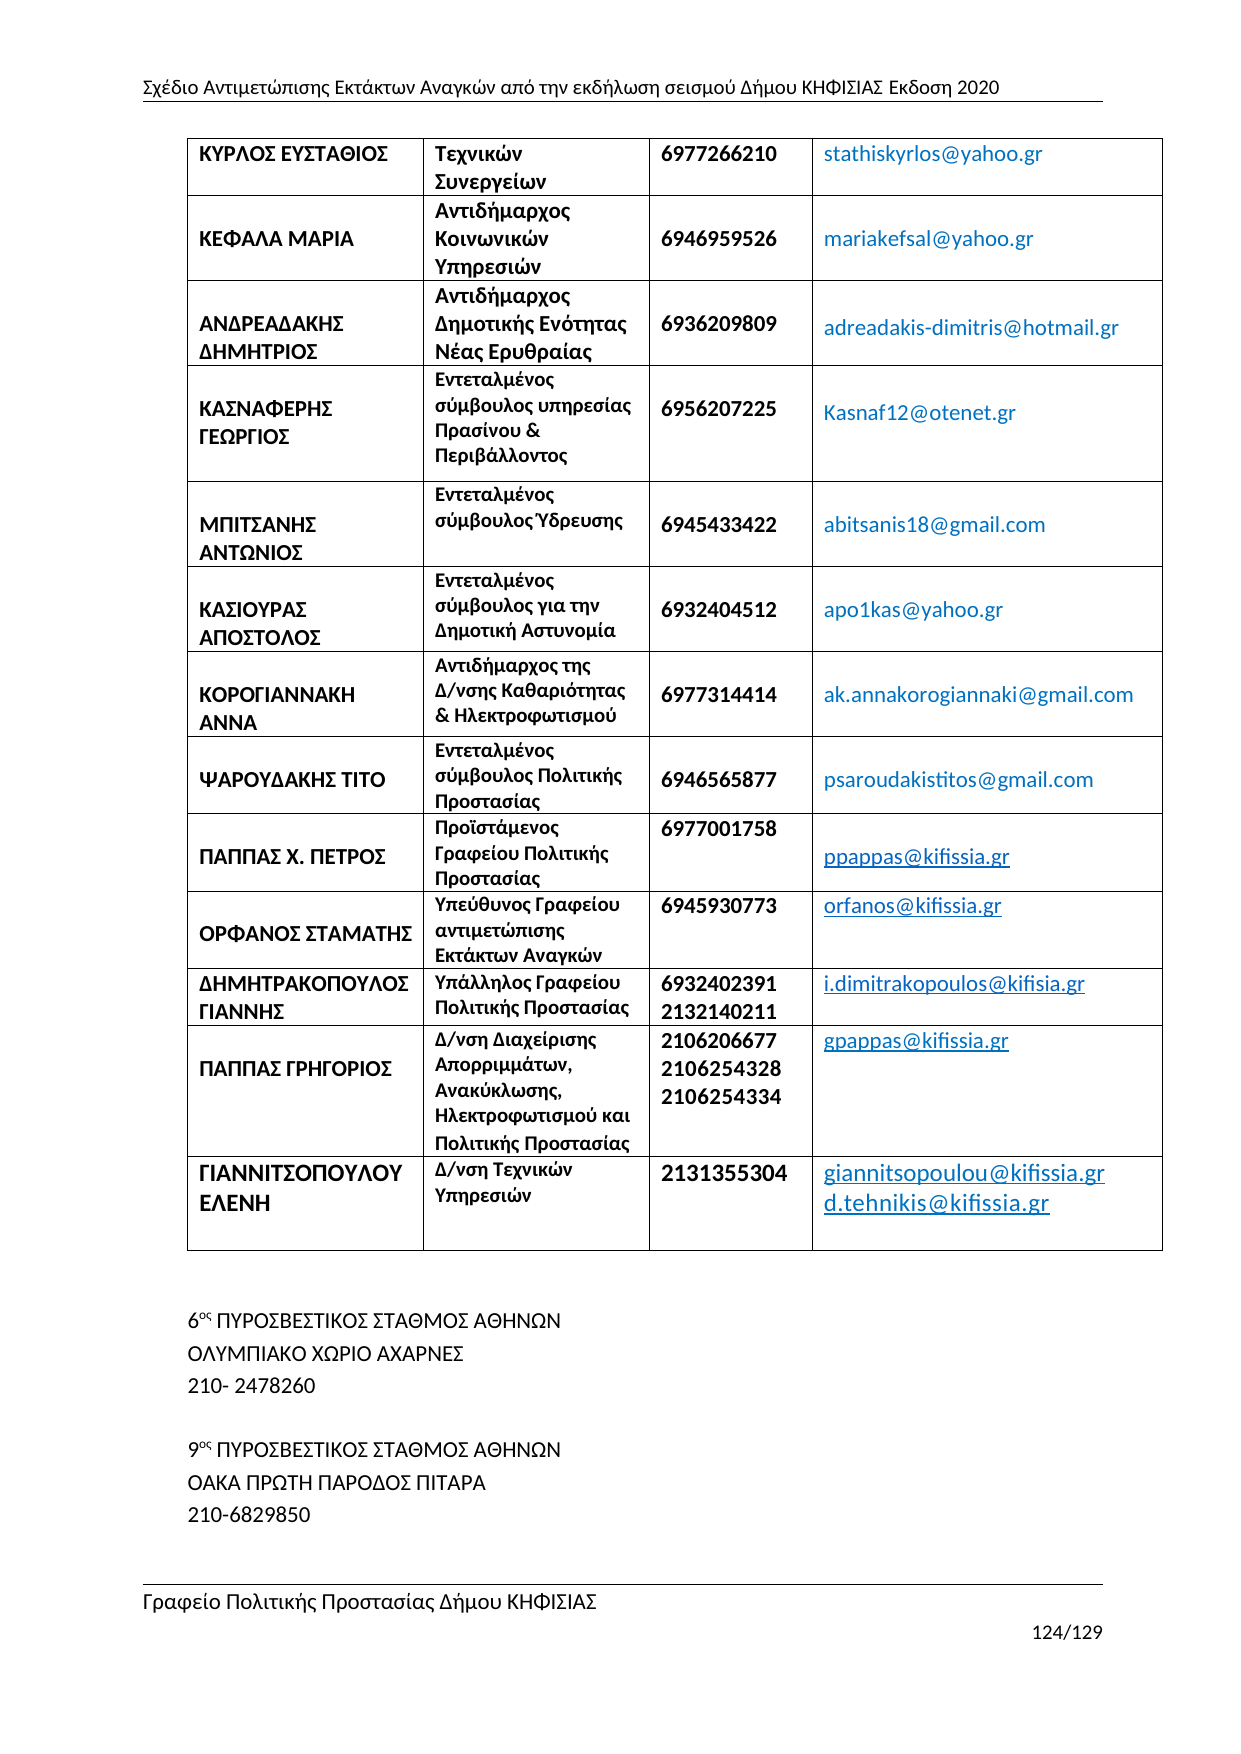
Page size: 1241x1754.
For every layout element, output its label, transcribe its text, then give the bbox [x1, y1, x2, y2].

table_cell ak.annakorogiannaki@gmail.com [813, 652, 1162, 736]
table_cell gpappas@kifissia.gr [813, 1026, 1162, 1156]
table_cell ΔΗΜΗΤΡΑΚΟΠΟΥΛΟΣ ΓΙΑΝΝΗΣ [188, 969, 423, 1025]
table_cell Εντεταλμένος σύμβουλος υπηρεσίας Πρασίνου & Περιβάλλοντος [424, 366, 649, 481]
table_cell ΠΑΠΠΑΣ ΓΡΗΓΟΡΙΟΣ [188, 1026, 423, 1156]
table_cell giannitsopoulou@kifissia.gr d.tehnikis@kifissia.gr [813, 1157, 1162, 1249]
text ΟΛΥΜΠΙΑΚΟ ΧΩΡΙΟ ΑΧΑΡΝΕΣ [143, 1339, 1103, 1367]
table_cell ΚΟΡΟΓΙΑΝΝΑΚΗ ΑΝΝΑ [188, 652, 423, 736]
table_cell ΓΙΑΝΝΙΤΣΟΠΟΥΛΟΥ ΕΛΕΝΗ [188, 1157, 423, 1249]
table_cell i.dimitrakopoulos@kifisia.gr [813, 969, 1162, 1025]
table_cell 6977266210 [650, 139, 812, 195]
text 6ος ΠΥΡΟΣΒΕΣΤΙΚΟΣ ΣΤΑΘΜΟΣ ΑΘΗΝΩΝ [143, 1307, 1103, 1335]
table_cell 6932402391 2132140211 [650, 969, 812, 1025]
text 210-6829850 [143, 1500, 1103, 1528]
table_cell Kasnaf12@otenet.gr [813, 366, 1162, 481]
table_cell ΠΑΠΠΑΣ Χ. ΠΕΤΡΟΣ [188, 814, 423, 891]
table_cell Υπάλληλος Γραφείου Πολιτικής Προστασίας [424, 969, 649, 1025]
table_cell apo1kas@yahoo.gr [813, 567, 1162, 651]
table_cell 6946565877 [650, 737, 812, 813]
table_cell 6956207225 [650, 366, 812, 481]
table_cell ΟΡΦΑΝΟΣ ΣΤΑΜΑΤΗΣ [188, 892, 423, 968]
text ΟΑΚΑ ΠΡΩΤΗ ΠΑΡΟΔΟΣ ΠΙΤΑΡΑ [143, 1468, 1103, 1496]
table_cell Υπεύθυνος Γραφείου αντιμετώπισης Εκτάκτων Αναγκών [424, 892, 649, 968]
table_cell Προϊστάμενος Γραφείου Πολιτικής Προστασίας [424, 814, 649, 891]
table_cell mariakefsal@yahoo.gr [813, 196, 1162, 280]
table_cell 6932404512 [650, 567, 812, 651]
table_cell ΨΑΡΟΥΔΑΚΗΣ ΤΙΤΟ [188, 737, 423, 813]
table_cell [424, 139, 649, 195]
table_cell 6936209809 [650, 281, 812, 365]
table_cell Εντεταλμένος σύμβουλος Ύδρευσης [424, 482, 649, 566]
table_cell 2106206677 2106254328 2106254334 [650, 1026, 812, 1156]
table_cell Αντιδήμαρχος Κοινωνικών Υπηρεσιών [424, 196, 649, 280]
table_cell adreadakis-dimitris@hotmail.gr [813, 281, 1162, 365]
table_cell abitsanis18@gmail.com [813, 482, 1162, 566]
table_cell 2131355304 [650, 1157, 812, 1249]
table_cell Εντεταλμένος σύμβουλος Πολιτικής Προστασίας [424, 737, 649, 813]
table_cell orfanos@kifissia.gr [813, 892, 1162, 968]
table_cell psaroudakistitos@gmail.com [813, 737, 1162, 813]
table_cell 6945930773 [650, 892, 812, 968]
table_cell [813, 139, 1162, 195]
table_cell 6946959526 [650, 196, 812, 280]
table_cell ΚΑΣΝΑΦΕΡΗΣ ΓΕΩΡΓΙΟΣ [188, 366, 423, 481]
table_cell ΚΑΣΙΟΥΡΑΣ ΑΠΟΣΤΟΛΟΣ [188, 567, 423, 651]
table_cell Δ/νση Τεχνικών Υπηρεσιών [424, 1157, 649, 1249]
table_cell 6977314414 [650, 652, 812, 736]
table_cell Δ/νση Διαχείρισης Απορριμμάτων, Ανακύκλωσης, Ηλεκτροφωτισμού και Πολιτικής Προστασίας [424, 1026, 649, 1156]
table_cell 6977001758 [650, 814, 812, 891]
text 9ος ΠΥΡΟΣΒΕΣΤΙΚΟΣ ΣΤΑΘΜΟΣ ΑΘΗΝΩΝ [143, 1435, 1103, 1463]
table_cell Εντεταλμένος σύμβουλος για την Δημοτική Αστυνομία [424, 567, 649, 651]
table_cell ΚΥΡΛΟΣ ΕΥΣΤΑΘΙΟΣ [188, 139, 423, 195]
table_cell Αντιδήμαρχος Δημοτικής Ενότητας Νέας Ερυθραίας [424, 281, 649, 365]
table_cell 6945433422 [650, 482, 812, 566]
text 210- 2478260 [143, 1371, 1103, 1399]
table_cell ΑΝΔΡΕΑΔΑΚΗΣ ΔΗΜΗΤΡΙΟΣ [188, 281, 423, 365]
table_cell ΜΠΙΤΣΑΝΗΣ ΑΝΤΩΝΙΟΣ [188, 482, 423, 566]
table_cell Αντιδήμαρχος της Δ/νσης Καθαριότητας & Ηλεκτροφωτισμού [424, 652, 649, 736]
table_cell ppappas@kifissia.gr [813, 814, 1162, 891]
table_cell ΚΕΦΑΛΑ ΜΑΡΙΑ [188, 196, 423, 280]
